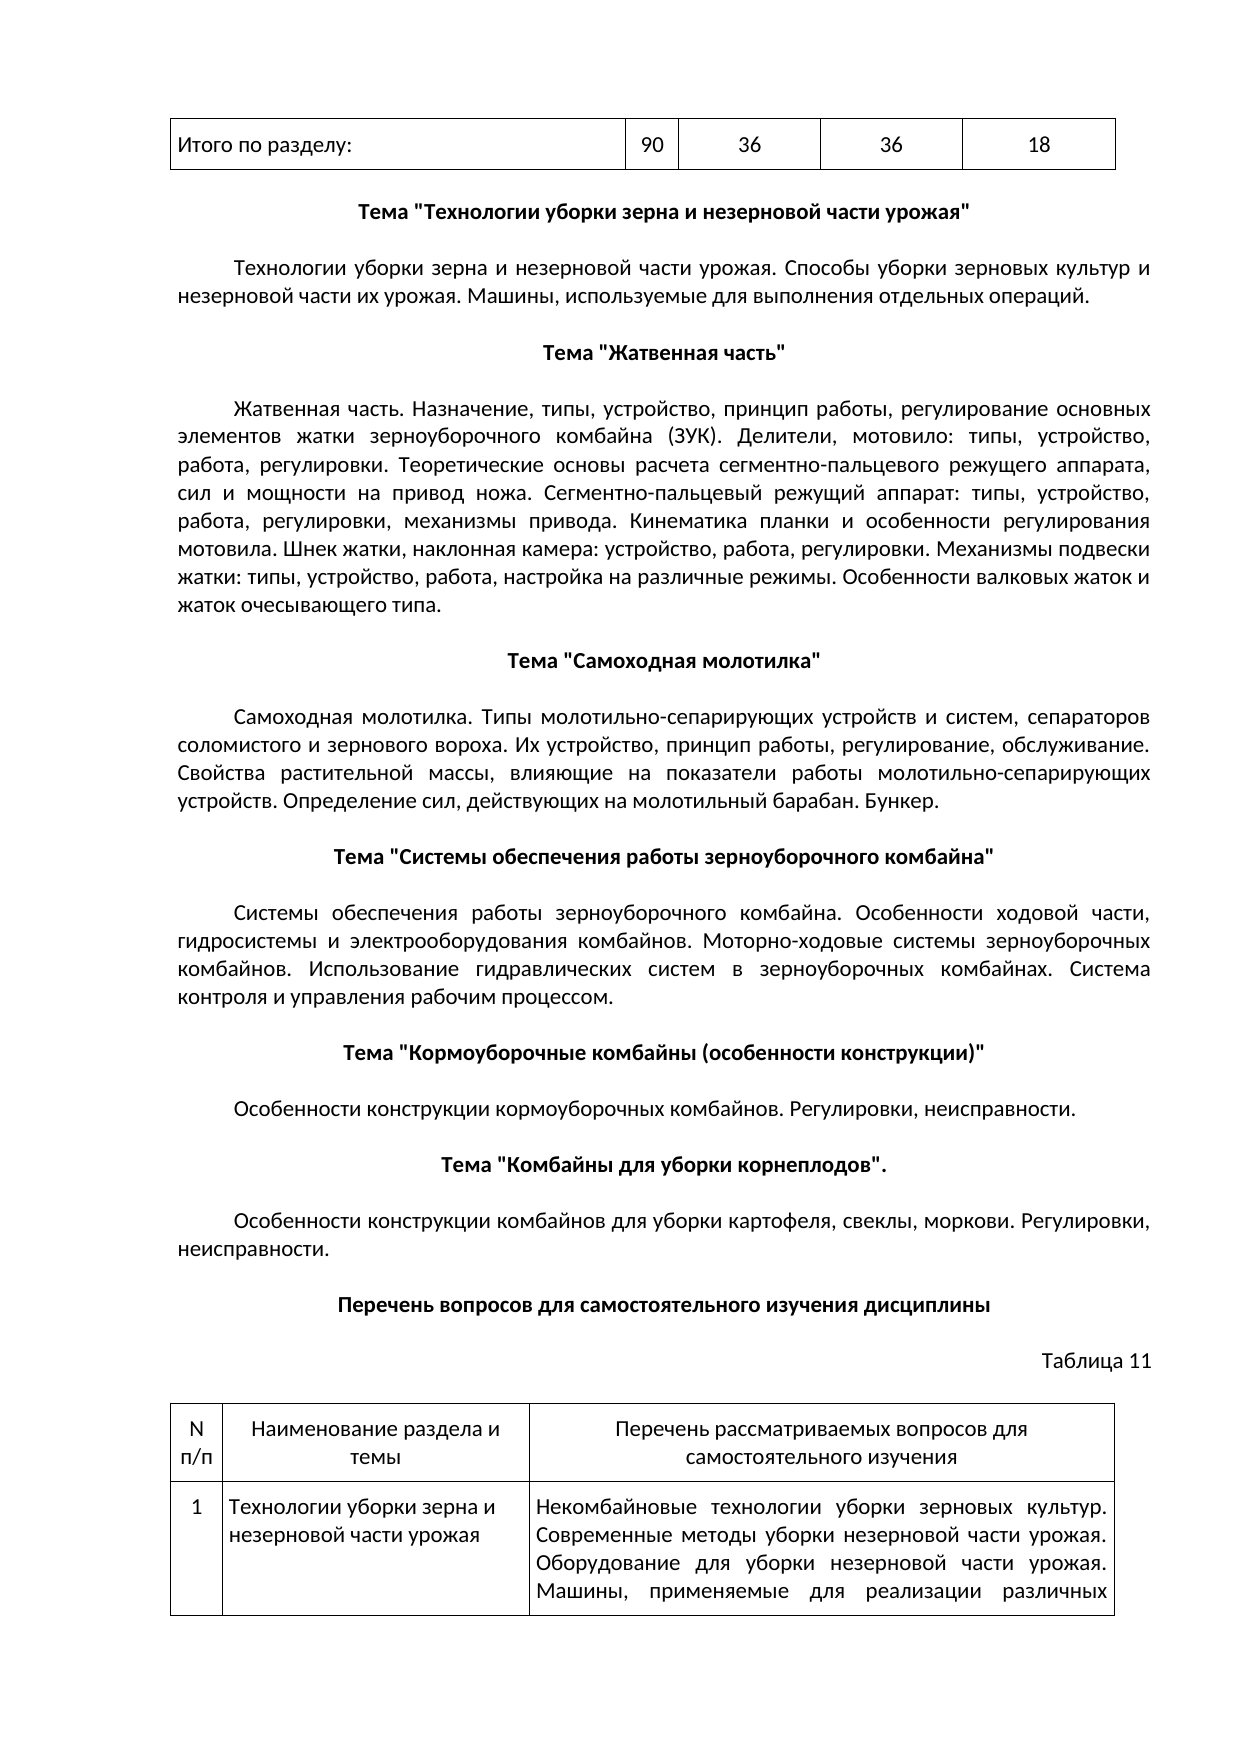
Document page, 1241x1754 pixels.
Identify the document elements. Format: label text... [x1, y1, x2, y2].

title Перечень вопросов для самостоятельного изучения дисциплины [177, 1290, 1152, 1318]
text Самоходная молотилка. Типы молотильно-сепарирующих устройств и систем, сепараторов соломистого и зернового вороха. Их устройство, принцип работы, регулирование, обслуживание. Свойства растительной массы, влияющие на показатели работы молотильно-сепарирующих устройств. Определение сил, действующих на молотильный барабан. Бункер. [177, 702, 1152, 814]
title Тема "Комбайны для уборки корнеплодов". [177, 1150, 1152, 1178]
table_cell 36 [679, 119, 820, 168]
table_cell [530, 1482, 1114, 1615]
title Тема "Системы обеспечения работы зерноуборочного комбайна" [177, 842, 1152, 870]
text Таблица 11 [177, 1346, 1152, 1374]
title Тема "Технологии уборки зерна и незерновой части урожая" [177, 197, 1152, 226]
text Жатвенная часть. Назначение, типы, устройство, принцип работы, регулирование основных элементов жатки зерноуборочного комбайна (ЗУК). Делители, мотовило: типы, устройство, работа, регулировки. Теоретические основы расчета сегментно-пальцевого режущего аппарата, сил и мощности на привод ножа. Сегментно-пальцевый режущий аппарат: типы, устройство, работа, регулировки, механизмы привода. Кинематика планки и особенности регулирования мотовила. Шнек жатки, наклонная камера: устройство, работа, регулировки. Механизмы подвески жатки: типы, устройство, работа, настройка на различные режимы. Особенности валковых жаток и жаток очесывающего типа. [177, 394, 1152, 618]
text Технологии уборки зерна и незерновой части урожая. Способы уборки зерновых культур и незерновой части их урожая. Машины, используемые для выполнения отдельных операций. [177, 253, 1152, 309]
table_header Перечень рассматриваемых вопросов для самостоятельного изучения [530, 1404, 1114, 1481]
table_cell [223, 1482, 529, 1615]
table_cell 36 [821, 119, 962, 168]
table_header Наименование раздела и темы [223, 1404, 529, 1481]
title Тема "Самоходная молотилка" [177, 646, 1152, 674]
text Особенности конструкции комбайнов для уборки картофеля, свеклы, моркови. Регулировки, неисправности. [177, 1206, 1152, 1262]
table_cell 90 [626, 119, 678, 168]
table_cell 18 [963, 119, 1115, 168]
text Особенности конструкции кормоуборочных комбайнов. Регулировки, неисправности. [177, 1094, 1152, 1122]
table_cell Итого по разделу: [171, 119, 625, 168]
text Системы обеспечения работы зерноуборочного комбайна. Особенности ходовой части, гидросистемы и электрооборудования комбайнов. Моторно-ходовые системы зерноуборочных комбайнов. Использование гидравлических систем в зерноуборочных комбайнах. Система контроля и управления рабочим процессом. [177, 898, 1152, 1010]
title Тема "Жатвенная часть" [177, 338, 1152, 366]
table_header N п/п [171, 1404, 222, 1481]
table_cell 1 [171, 1482, 222, 1615]
title Тема "Кормоуборочные комбайны (особенности конструкции)" [177, 1038, 1152, 1066]
